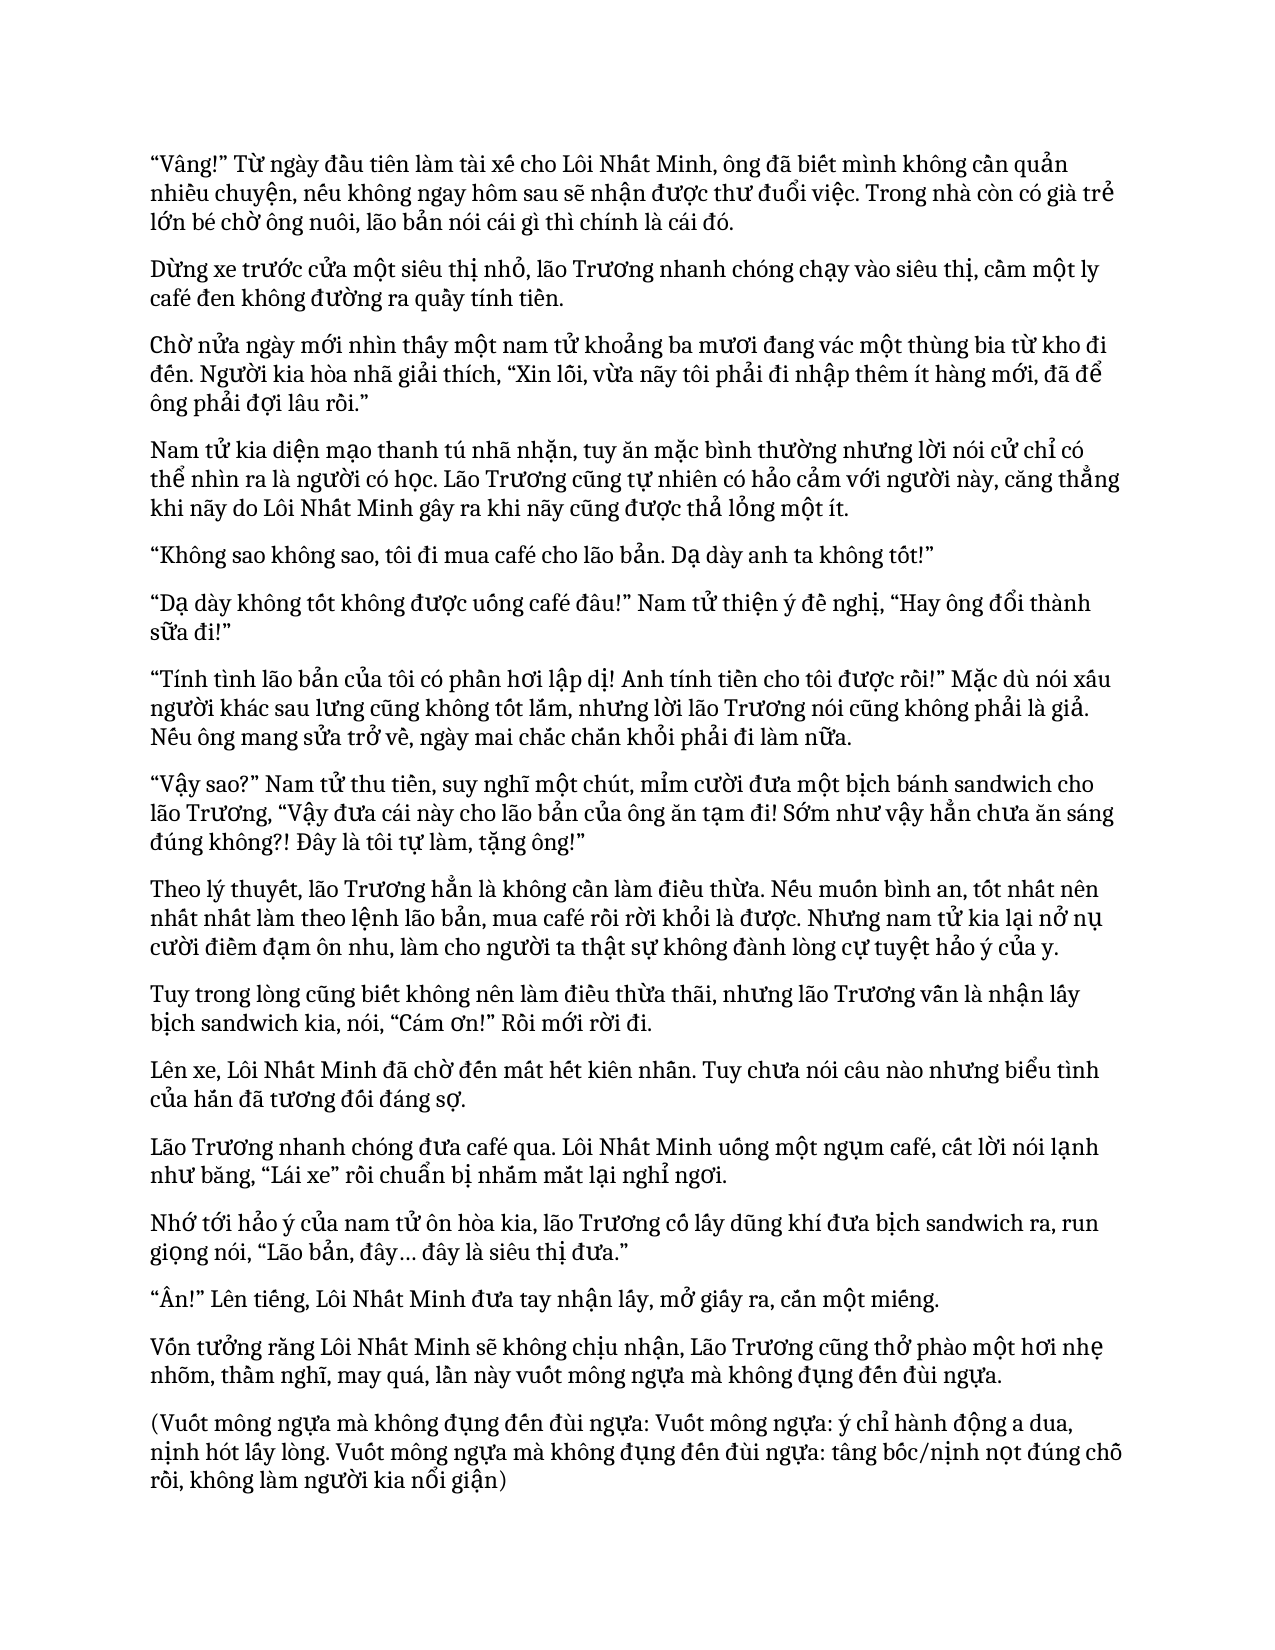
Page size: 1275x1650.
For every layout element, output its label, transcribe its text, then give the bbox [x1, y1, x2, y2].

text Nam tử kia diện mạo thanh tú nhã nhặn, tuy ăn mặc bình thường nhưng lời nói cử chỉ có thể nhìn ra là người có học. Lão Trương cũng tự nhiên có hảo cảm với người này, căng thẳng khi nãy do Lôi Nhất Minh gây ra khi nãy cũng được thả lỏng một ít. [150, 436, 1125, 522]
text (Vuốt mông ngựa mà không đụng đến đùi ngựa: Vuốt mông ngựa: ý chỉ hành động a dua, nịnh hót lấy lòng. Vuốt mông ngựa mà không đụng đến đùi ngựa: tâng bốc/nịnh nọt đúng chỗ rồi, không làm người kia nổi giận) [150, 1409, 1125, 1495]
text Tuy trong lòng cũng biết không nên làm điều thừa thãi, nhưng lão Trương vẫn là nhận lấy bịch sandwich kia, nói, “Cám ơn!” Rồi mới rời đi. [150, 980, 1125, 1037]
text Theo lý thuyết, lão Trương hẳn là không cần làm điều thừa. Nếu muốn bình an, tốt nhất nên nhất nhất làm theo lệnh lão bản, mua café rồi rời khỏi là được. Nhưng nam tử kia lại nở nụ cười điềm đạm ôn nhu, làm cho người ta thật sự không đành lòng cự tuyệt hảo ý của y. [150, 875, 1125, 961]
text Lão Trương nhanh chóng đưa café qua. Lôi Nhất Minh uống một ngụm café, cất lời nói lạnh như băng, “Lái xe” rồi chuẩn bị nhắm mắt lại nghỉ ngơi. [150, 1132, 1125, 1190]
text Lên xe, Lôi Nhất Minh đã chờ đến mất hết kiên nhẫn. Tuy chưa nói câu nào nhưng biểu tình của hắn đã tương đối đáng sợ. [150, 1056, 1125, 1114]
text “Tính tình lão bản của tôi có phần hơi lập dị! Anh tính tiền cho tôi được rồi!” Mặc dù nói xấu người khác sau lưng cũng không tốt lắm, nhưng lời lão Trương nói cũng không phải là giả. Nếu ông mang sửa trở về, ngày mai chắc chắn khỏi phải đi làm nữa. [150, 665, 1125, 751]
text “Vậy sao?” Nam tử thu tiền, suy nghĩ một chút, mỉm cười đưa một bịch bánh sandwich cho lão Trương, “Vậy đưa cái này cho lão bản của ông ăn tạm đi! Sớm như vậy hẳn chưa ăn sáng đúng không?! Đây là tôi tự làm, tặng ông!” [150, 770, 1125, 856]
text Vốn tưởng rằng Lôi Nhất Minh sẽ không chịu nhận, Lão Trương cũng thở phào một hơi nhẹ nhõm, thầm nghĩ, may quá, lần này vuốt mông ngựa mà không đụng đến đùi ngựa. [150, 1332, 1125, 1390]
text “Ân!” Lên tiếng, Lôi Nhất Minh đưa tay nhận lấy, mở giấy ra, cắn một miếng. [150, 1285, 1125, 1314]
text “Dạ dày không tốt không được uống café đâu!” Nam tử thiện ý đề nghị, “Hay ông đổi thành sữa đi!” [150, 589, 1125, 646]
text Nhớ tới hảo ý của nam tử ôn hòa kia, lão Trương cố lấy dũng khí đưa bịch sandwich ra, run giọng nói, “Lão bản, đây… đây là siêu thị đưa.” [150, 1209, 1125, 1266]
text “Không sao không sao, tôi đi mua café cho lão bản. Dạ dày anh ta không tốt!” [150, 541, 1125, 570]
text Chờ nửa ngày mới nhìn thấy một nam tử khoảng ba mươi đang vác một thùng bia từ kho đi đến. Người kia hòa nhã giải thích, “Xin lỗi, vừa nãy tôi phải đi nhập thêm ít hàng mới, đã để ông phải đợi lâu rồi.” [150, 331, 1125, 417]
text Dừng xe trước cửa một siêu thị nhỏ, lão Trương nhanh chóng chạy vào siêu thị, cầm một ly café đen không đường ra quầy tính tiền. [150, 255, 1125, 312]
text “Vâng!” Từ ngày đầu tiên làm tài xế cho Lôi Nhất Minh, ông đã biết mình không cần quản nhiều chuyện, nếu không ngay hôm sau sẽ nhận được thư đuổi việc. Trong nhà còn có già trẻ lớn bé chờ ông nuôi, lão bản nói cái gì thì chính là cái đó. [150, 150, 1125, 236]
